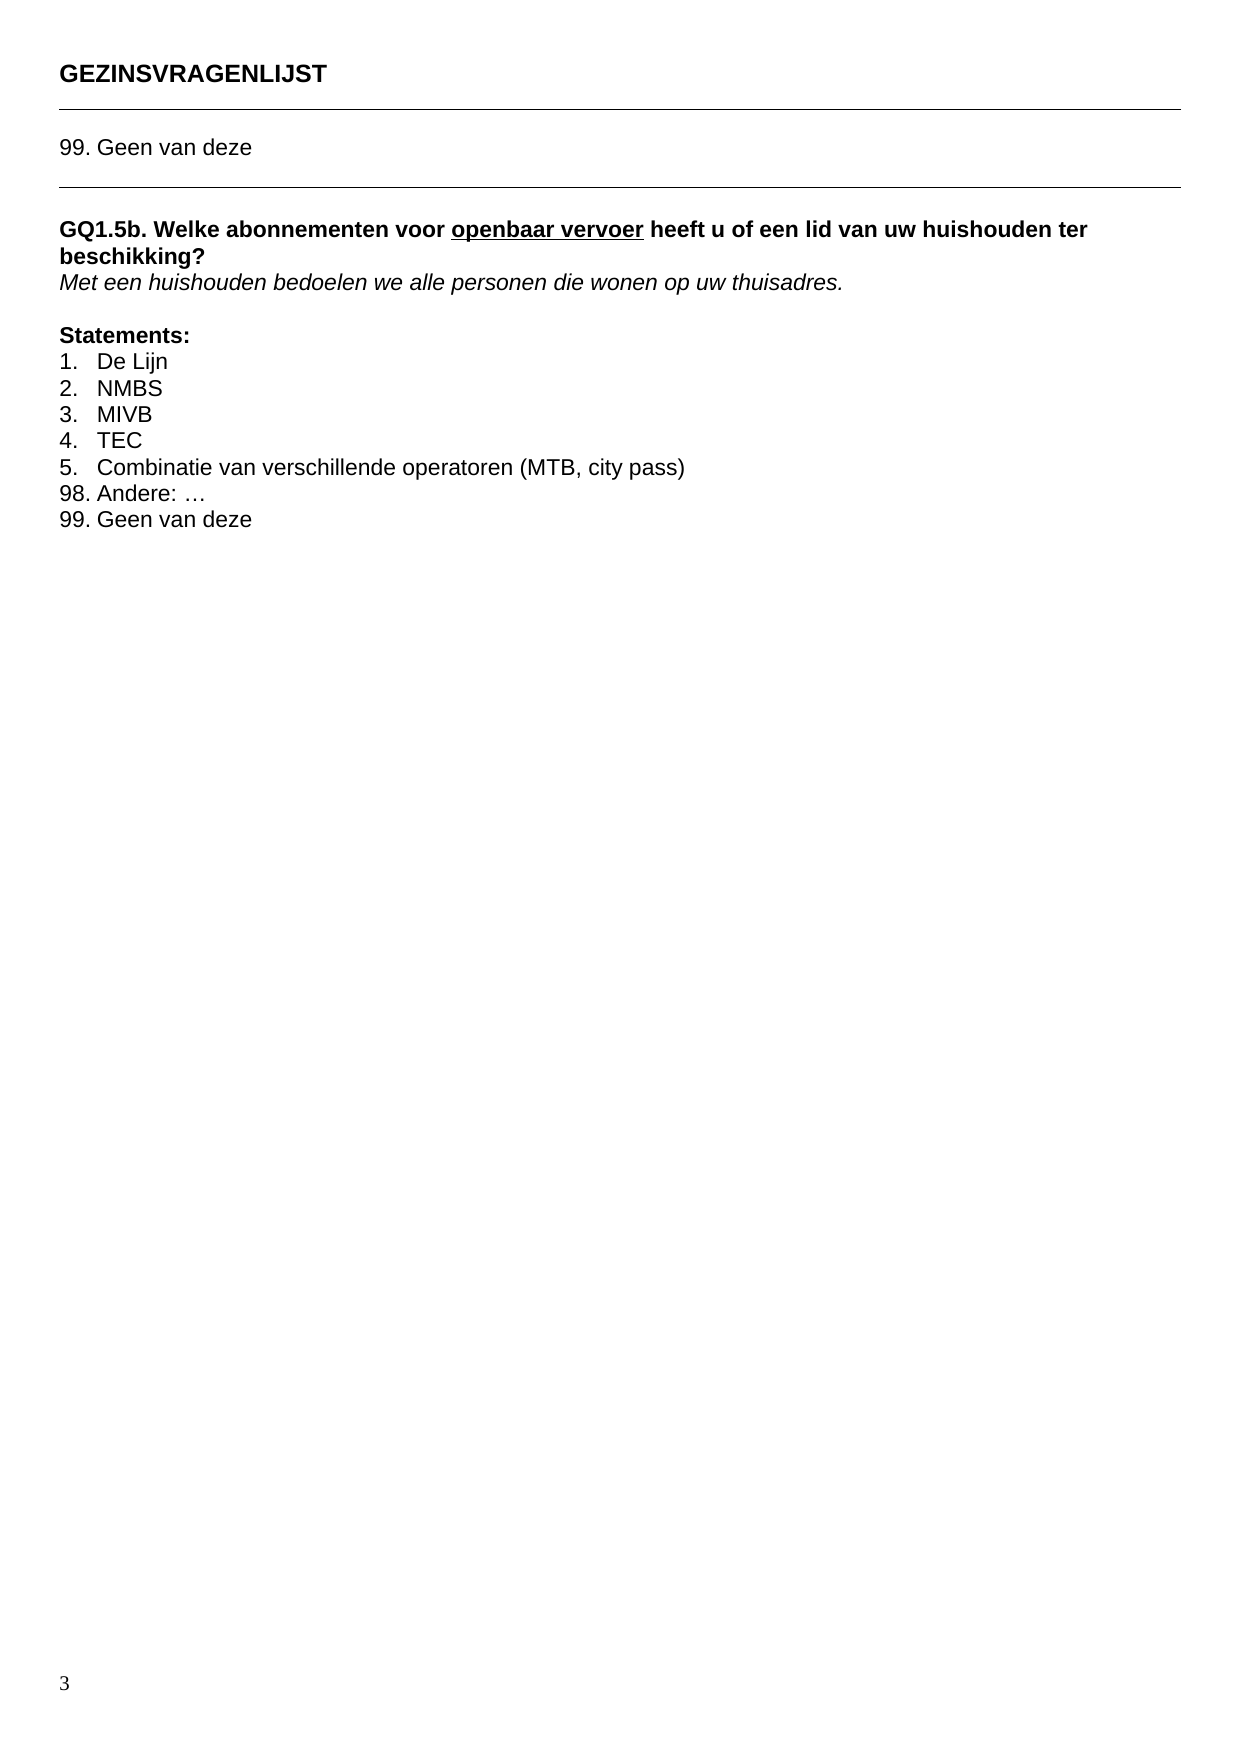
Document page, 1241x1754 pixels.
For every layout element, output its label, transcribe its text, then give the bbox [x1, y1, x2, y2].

list TEC [59, 427, 1181, 453]
text Statements: [59, 322, 1181, 348]
list Geen van deze [59, 134, 1181, 161]
text Met een huishouden bedoelen we alle personen die wonen op uw thuisadres. [59, 269, 1181, 295]
list Combinatie van verschillende operatoren (MTB, city pass) [59, 453, 1181, 480]
list De Lijn [59, 348, 1181, 374]
list MIVB [59, 401, 1181, 427]
text GQ1.5b. Welke abonnementen voor openbaar vervoer heeft u of een lid van uw huishouden ter beschikking? [59, 216, 1181, 269]
list Geen van deze [59, 506, 1181, 533]
list NMBS [59, 374, 1181, 401]
list Andere: … [59, 480, 1181, 506]
